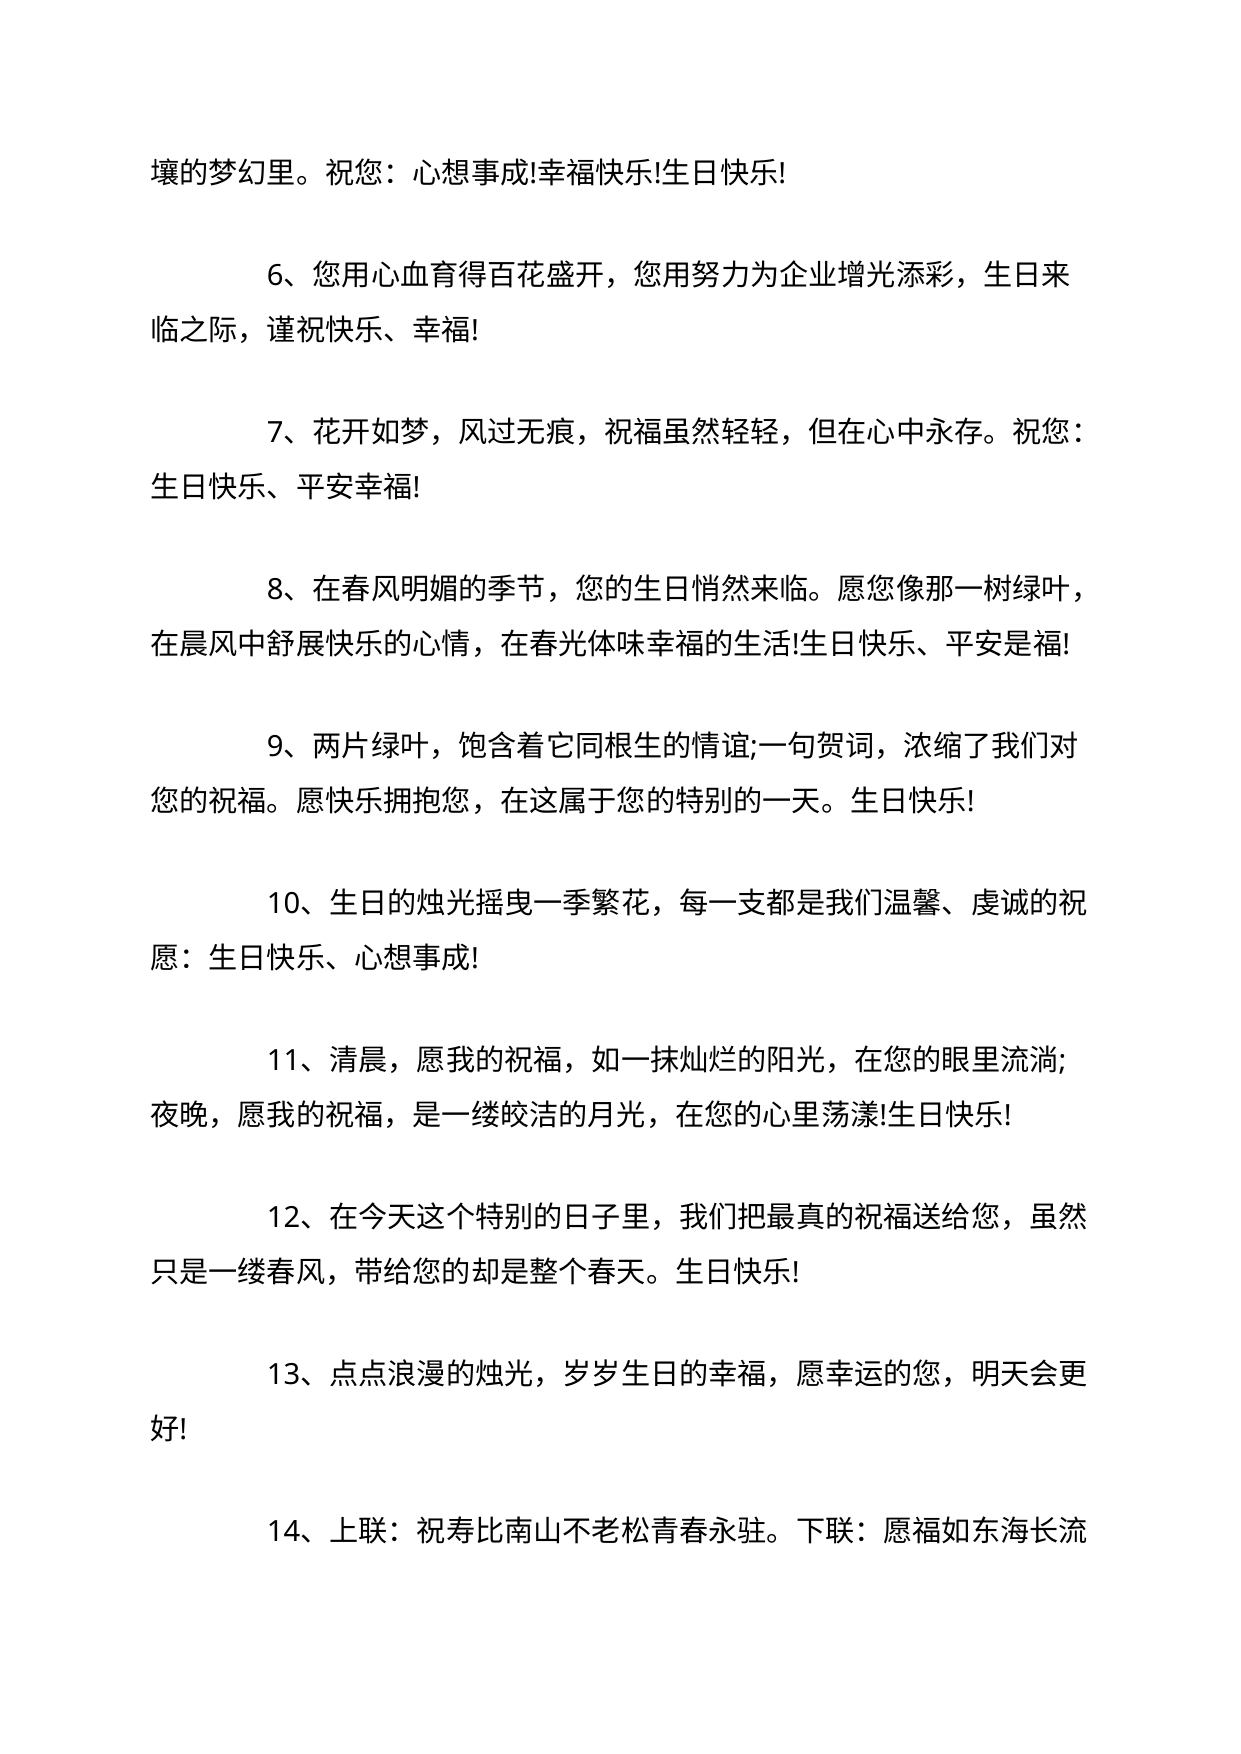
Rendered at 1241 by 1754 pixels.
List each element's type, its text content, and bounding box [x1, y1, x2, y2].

text 6、您用心血育得百花盛开，您用努力为企业增光添彩，生日来临之际，谨祝快乐、幸福! [150, 252, 1090, 349]
text 10、生日的烛光摇曳一季繁花，每一支都是我们温馨、虔诚的祝愿：生日快乐、心想事成! [150, 880, 1090, 977]
text 13、点点浪漫的烛光，岁岁生日的幸福，愿幸运的您，明天会更好! [150, 1351, 1090, 1448]
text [150, 150, 1090, 192]
text 12、在今天这个特别的日子里，我们把最真的祝福送给您，虽然只是一缕春风，带给您的却是整个春天。生日快乐! [150, 1194, 1090, 1291]
text 7、花开如梦，风过无痕，祝福虽然轻轻，但在心中永存。祝您：生日快乐、平安幸福! [150, 409, 1090, 506]
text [150, 1508, 1090, 1550]
text 8、在春风明媚的季节，您的生日悄然来临。愿您像那一树绿叶，在晨风中舒展快乐的心情，在春光体味幸福的生活!生日快乐、平安是福! [150, 566, 1090, 663]
text 11、清晨，愿我的祝福，如一抹灿烂的阳光，在您的眼里流淌;夜晚，愿我的祝福，是一缕皎洁的月光，在您的心里荡漾!生日快乐! [150, 1037, 1090, 1134]
text 9、两片绿叶，饱含着它同根生的情谊;一句贺词，浓缩了我们对您的祝福。愿快乐拥抱您，在这属于您的特别的一天。生日快乐! [150, 723, 1090, 820]
